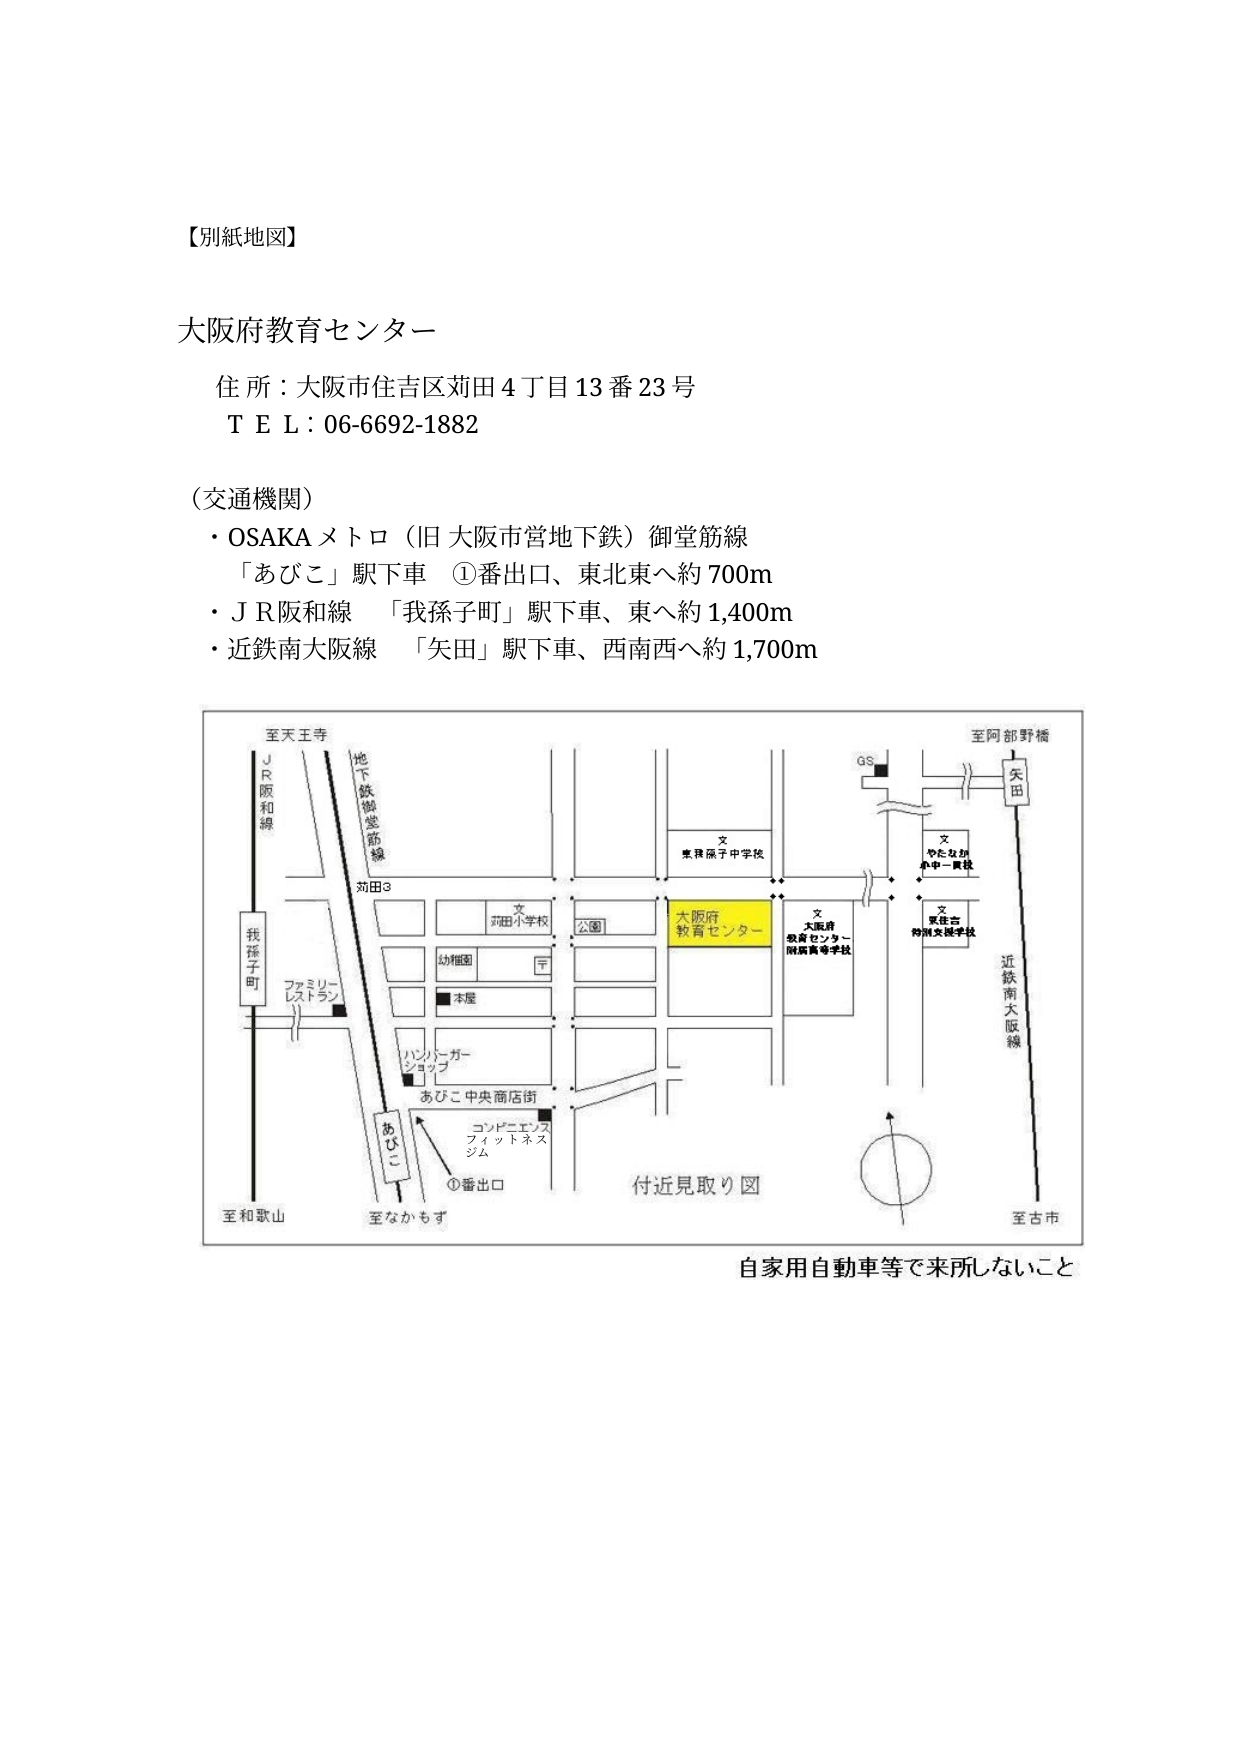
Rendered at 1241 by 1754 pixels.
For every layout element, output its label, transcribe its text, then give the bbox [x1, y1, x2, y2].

text 住所：大阪市住吉区苅田4丁目13番23号 [177, 367, 1063, 404]
picture [199, 704, 1085, 1281]
text ・近鉄南大阪線 「矢田」駅下車、西南西へ約1,700m [177, 629, 1063, 667]
text 【別紙地図】 [177, 217, 1063, 254]
text ・ＪＲ阪和線 「我孫子町」駅下車、東へ約1,400m [177, 592, 1063, 629]
text （交通機関） [177, 479, 1063, 517]
text ・OSAKAメトロ（旧 大阪市営地下鉄）御堂筋線 [177, 517, 1063, 554]
text 大阪府教育センター [177, 292, 1063, 367]
text 「あびこ」駅下車 ①番出口、東北東へ約700m [177, 554, 1063, 592]
text TEL：06-6692-1882 [177, 404, 1063, 442]
